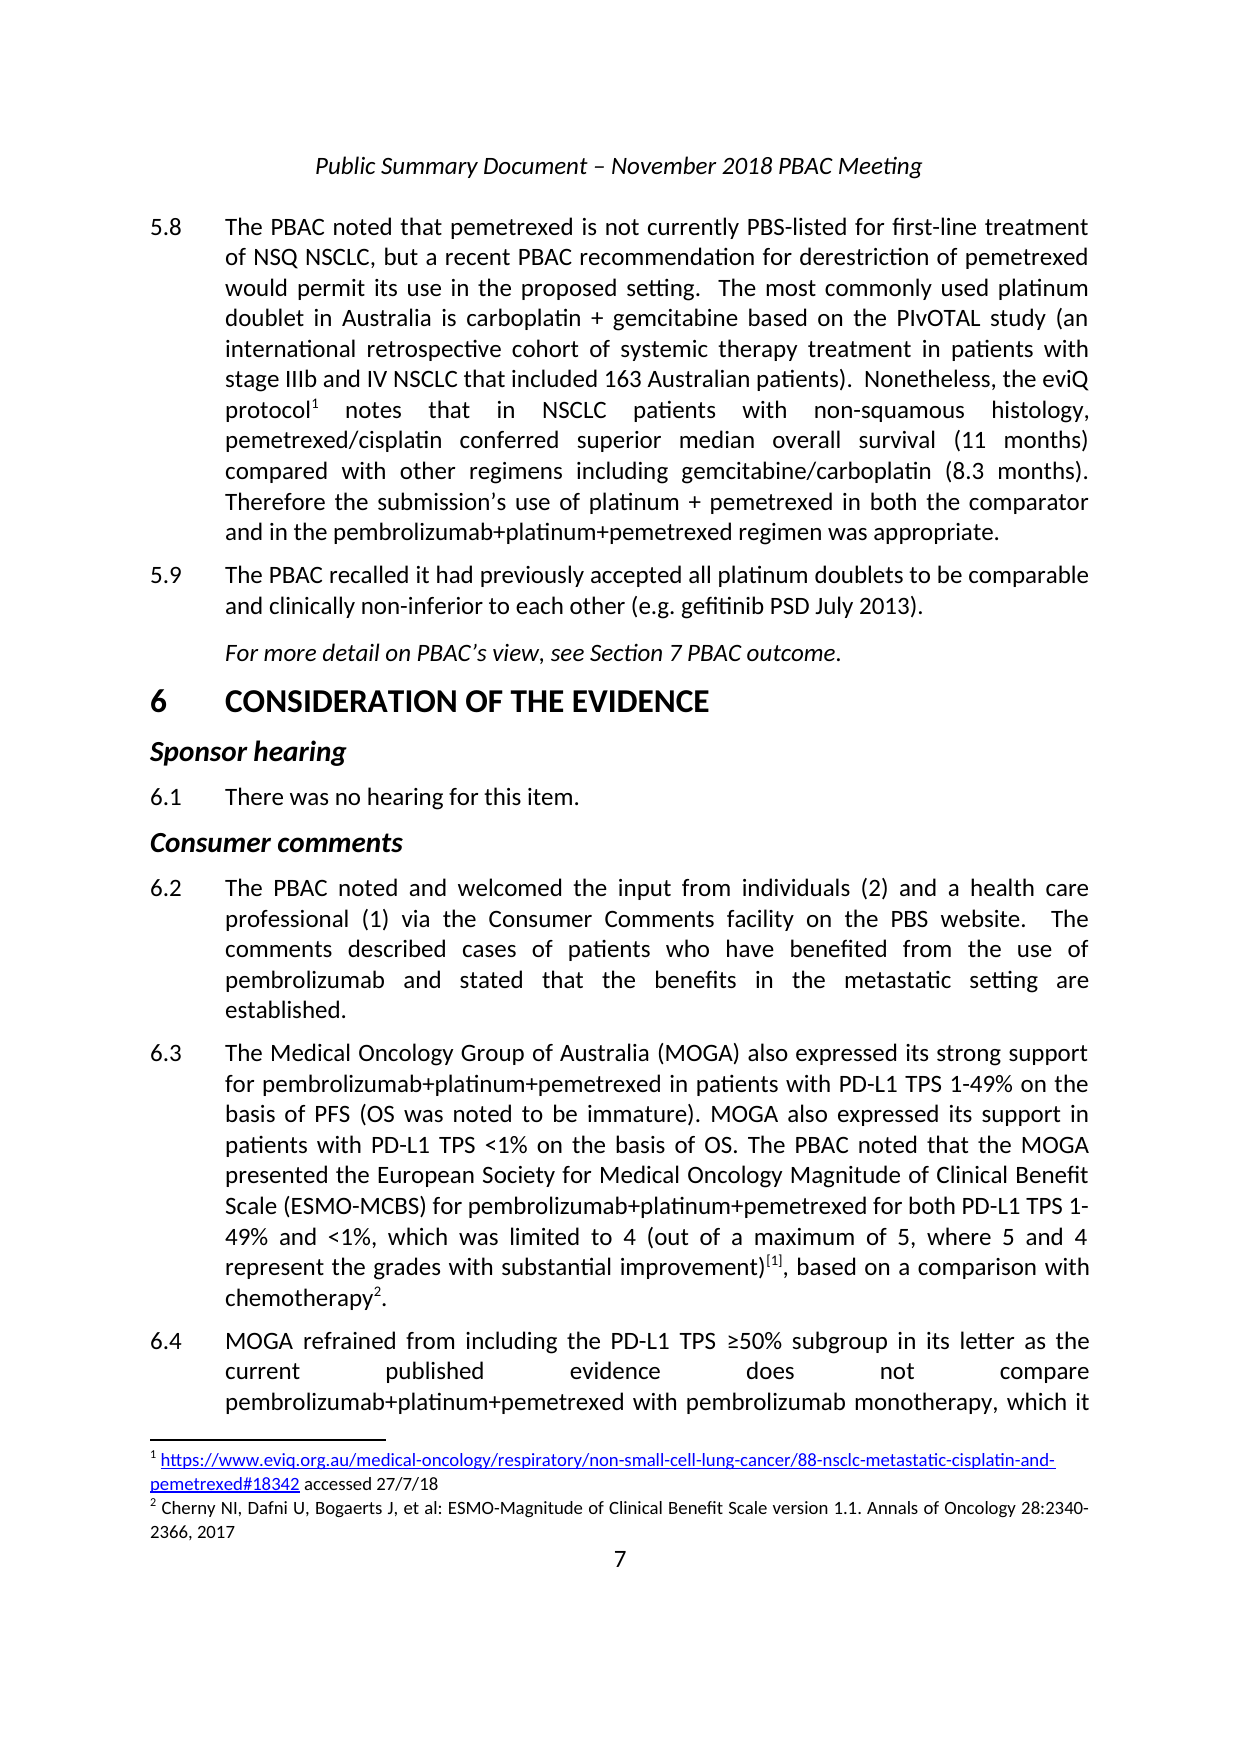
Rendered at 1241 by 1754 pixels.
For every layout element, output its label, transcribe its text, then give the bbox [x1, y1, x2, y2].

list The PBAC noted and welcomed the input from individuals (2) and a health care professional (1) via the Consumer Comments facility on the PBS website. The comments described cases of patients who have benefited from the use of pembrolizumab and stated that the benefits in the metastatic setting are established. [150, 872, 1090, 1025]
subtitle Consumer comments [150, 824, 1090, 860]
subtitle Sponsor hearing [150, 733, 1090, 769]
list The PBAC noted that pemetrexed is not currently PBS-listed for first-line treatment of NSQ NSCLC, but a recent PBAC recommendation for derestriction of pemetrexed would permit its use in the proposed setting. The most commonly used platinum doublet in Australia is carboplatin + gemcitabine based on the PIvOTAL study (an international retrospective cohort of systemic therapy treatment in patients with stage IIIb and IV NSCLC that included 163 Australian patients). Nonetheless, the eviQ protocol notes that in NSCLC patients with non-squamous histology, pemetrexed/cisplatin conferred superior median overall survival (11 months) compared with other regimens including gemcitabine/carboplatin (8.3 months). Therefore the submission’s use of platinum + pemetrexed in both the comparator and in the pembrolizumab+platinum+pemetrexed regimen was appropriate. [150, 211, 1090, 547]
list For more detail on PBAC’s view, see Section 7 PBAC outcome. [225, 637, 1090, 667]
list The Medical Oncology Group of Australia (MOGA) also expressed its strong support for pembrolizumab+platinum+pemetrexed in patients with PD-L1 TPS 1-49% on the basis of PFS (OS was noted to be immature). MOGA also expressed its support in patients with PD-L1 TPS <1% on the basis of OS. The PBAC noted that the MOGA presented the European Society for Medical Oncology Magnitude of Clinical Benefit Scale (ESMO-MCBS) for pembrolizumab+platinum+pemetrexed for both PD-L1 TPS 1-49% and <1%, which was limited to 4 (out of a maximum of 5, where 5 and 4 represent the grades with substantial improvement)[1], based on a comparison with chemotherapy. [150, 1038, 1090, 1312]
list The PBAC recalled it had previously accepted all platinum doublets to be comparable and clinically non-inferior to each other (e.g. gefitinib PSD July 2013). [150, 559, 1090, 620]
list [150, 1325, 1090, 1416]
list There was no hearing for this item. [150, 781, 1090, 812]
subtitle Consideration of the evidence [150, 680, 1090, 721]
